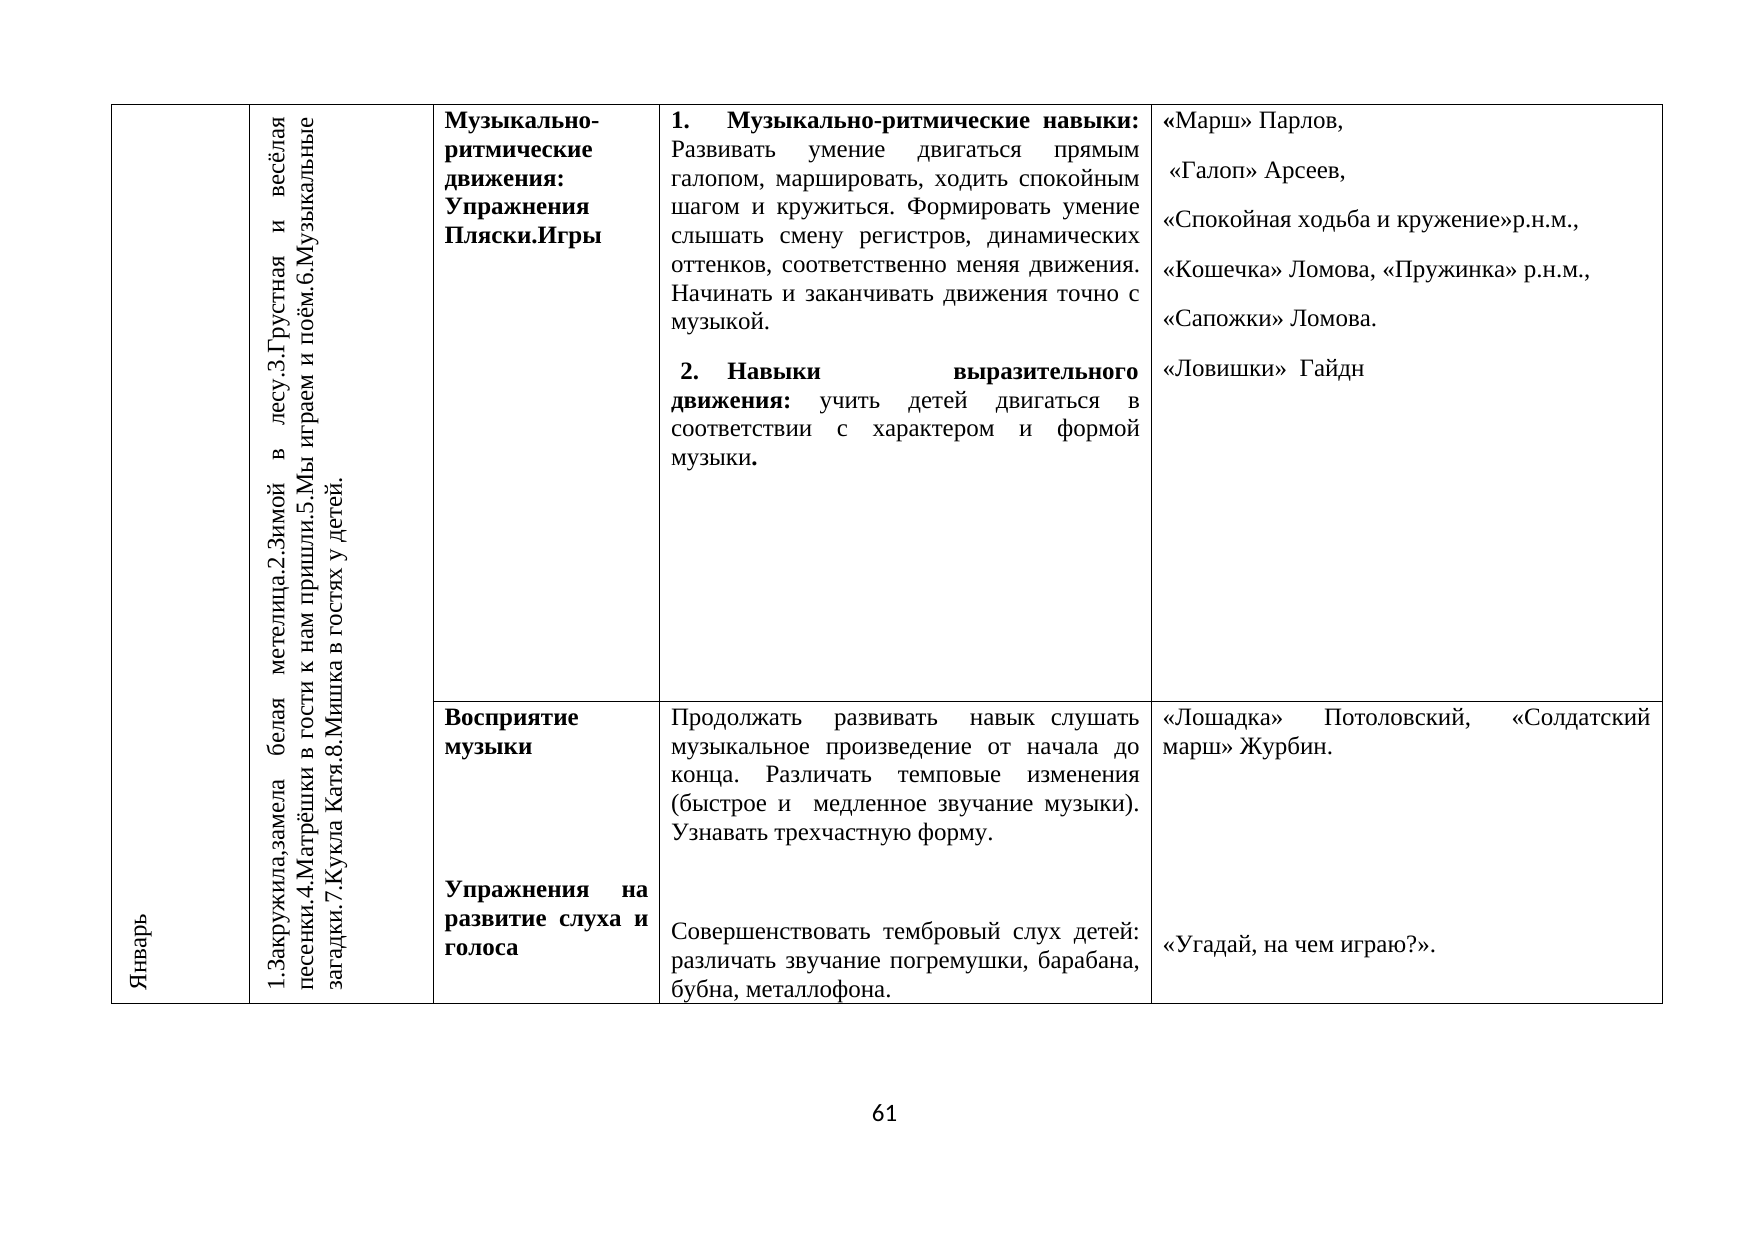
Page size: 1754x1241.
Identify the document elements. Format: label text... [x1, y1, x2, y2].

table_cell 1. Музыкально-ритмические навыки: Развивать умение двигаться прямым галопом, маршировать, ходить спокойным шагом и кружиться. Формировать умение слышать смену регистров, динамических оттенков, соответственно меняя движения. Начинать и заканчивать движения точно с музыкой. 2. Навыки выразительного движения: учить детей двигаться в соответствии с характером и формой музыки. [660, 105, 1151, 701]
table_cell «Лошадка» Потоловский, «Солдатский марш» Журбин. «Угадай, на чем играю?». [1152, 702, 1662, 1002]
table_cell 1.Закружила,замела белая метелица.2.Зимой в лесу.3.Грустная и весёлая песенки.4.Матрёшки в гости к нам пришли.5.Мы играем и поём.6.Музыкальные загадки.7.Кукла Катя.8.Мишка в гостях у детей. [250, 105, 433, 1002]
table_cell Январь [112, 105, 249, 1002]
table_cell Восприятие музыки Упражнения на развитие слуха и голоса [434, 702, 659, 1002]
table_cell Продолжать развивать навык слушать музыкальное произведение от начала до конца. Различать темповые изменения (быстрое и медленное звучание музыки). Узнавать трехчастную форму. Совершенствовать тембровый слух детей: различать звучание погремушки, барабана, бубна, металлофона. [660, 702, 1151, 1002]
table_cell Музыкально-ритмические движения: Упражнения Пляски.Игры [434, 105, 659, 701]
table_cell «Марш» Парлов, «Галоп» Арсеев, «Спокойная ходьба и кружение»р.н.м., «Кошечка» Ломова, «Пружинка» р.н.м., «Сапожки» Ломова. «Ловишки» Гайдн [1152, 105, 1662, 701]
